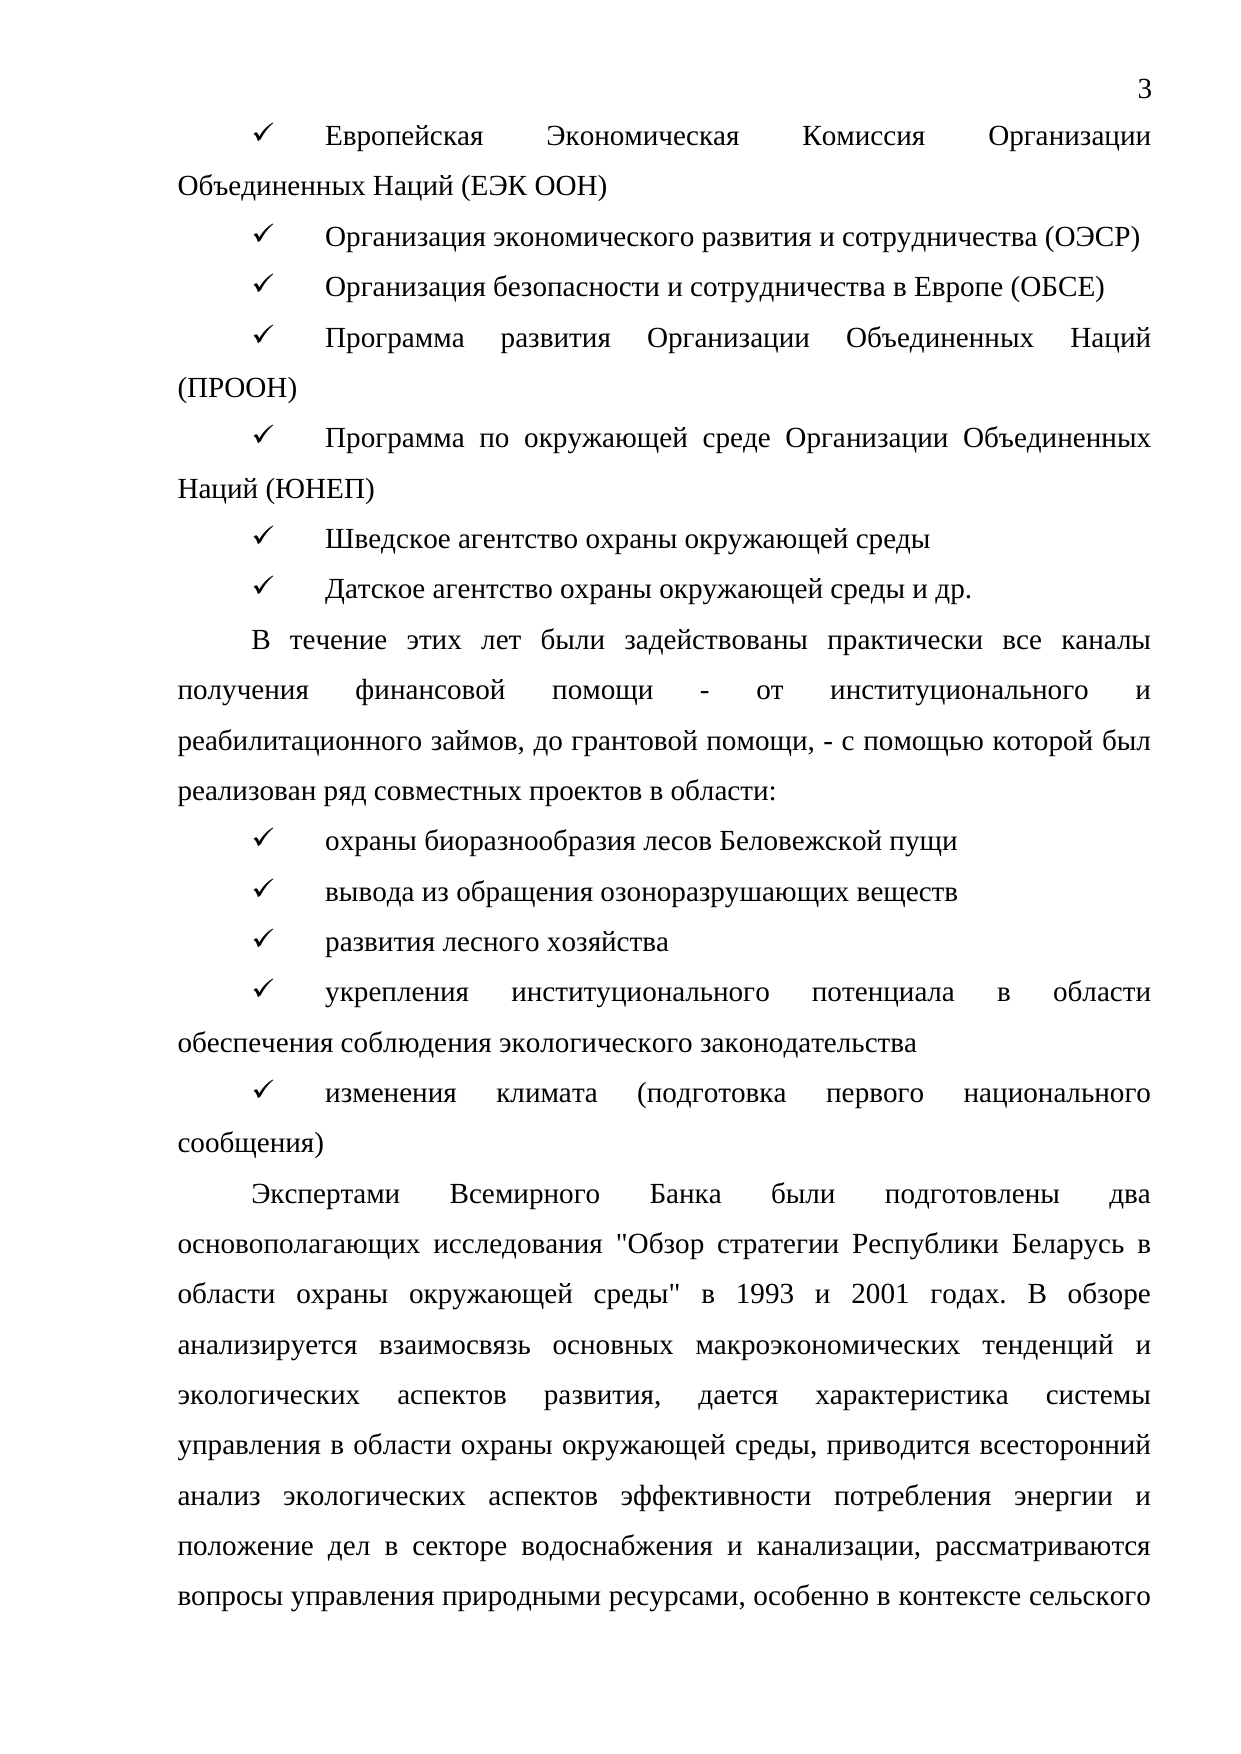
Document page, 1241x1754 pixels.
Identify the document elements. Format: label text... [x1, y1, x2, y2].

list Европейская Экономическая Комиссия Организации Объединенных Наций (ЕЭК ООН) [177, 118, 1152, 202]
list Шведское агентство охраны окружающей среды [177, 521, 1152, 555]
list Датское агентство охраны окружающей среды и др. [177, 572, 1152, 605]
list изменения климата (подготовка первого национального сообщения) [177, 1075, 1152, 1159]
list Организация безопасности и сотрудничества в Европе (ОБСЕ) [177, 269, 1152, 303]
list Организация экономического развития и сотрудничества (ОЭСР) [177, 219, 1152, 252]
list Программа по окружающей среде Организации Объединенных Наций (ЮНЕП) [177, 420, 1152, 504]
list Программа развития Организации Объединенных Наций (ПРООН) [177, 320, 1152, 404]
list укрепления институционального потенциала в области обеспечения соблюдения экологического законодательства [177, 974, 1152, 1058]
list вывода из обращения озоноразрушающих веществ [177, 874, 1152, 907]
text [177, 1176, 1152, 1612]
list развития лесного хозяйства [177, 924, 1152, 958]
text В течение этих лет были задействованы практически все каналы получения финансовой помощи - от институционального и реабилитационного займов, до грантовой помощи, - с помощью которой был реализован ряд совместных проектов в области: [177, 622, 1152, 806]
list охраны биоразнообразия лесов Беловежской пущи [177, 823, 1152, 857]
